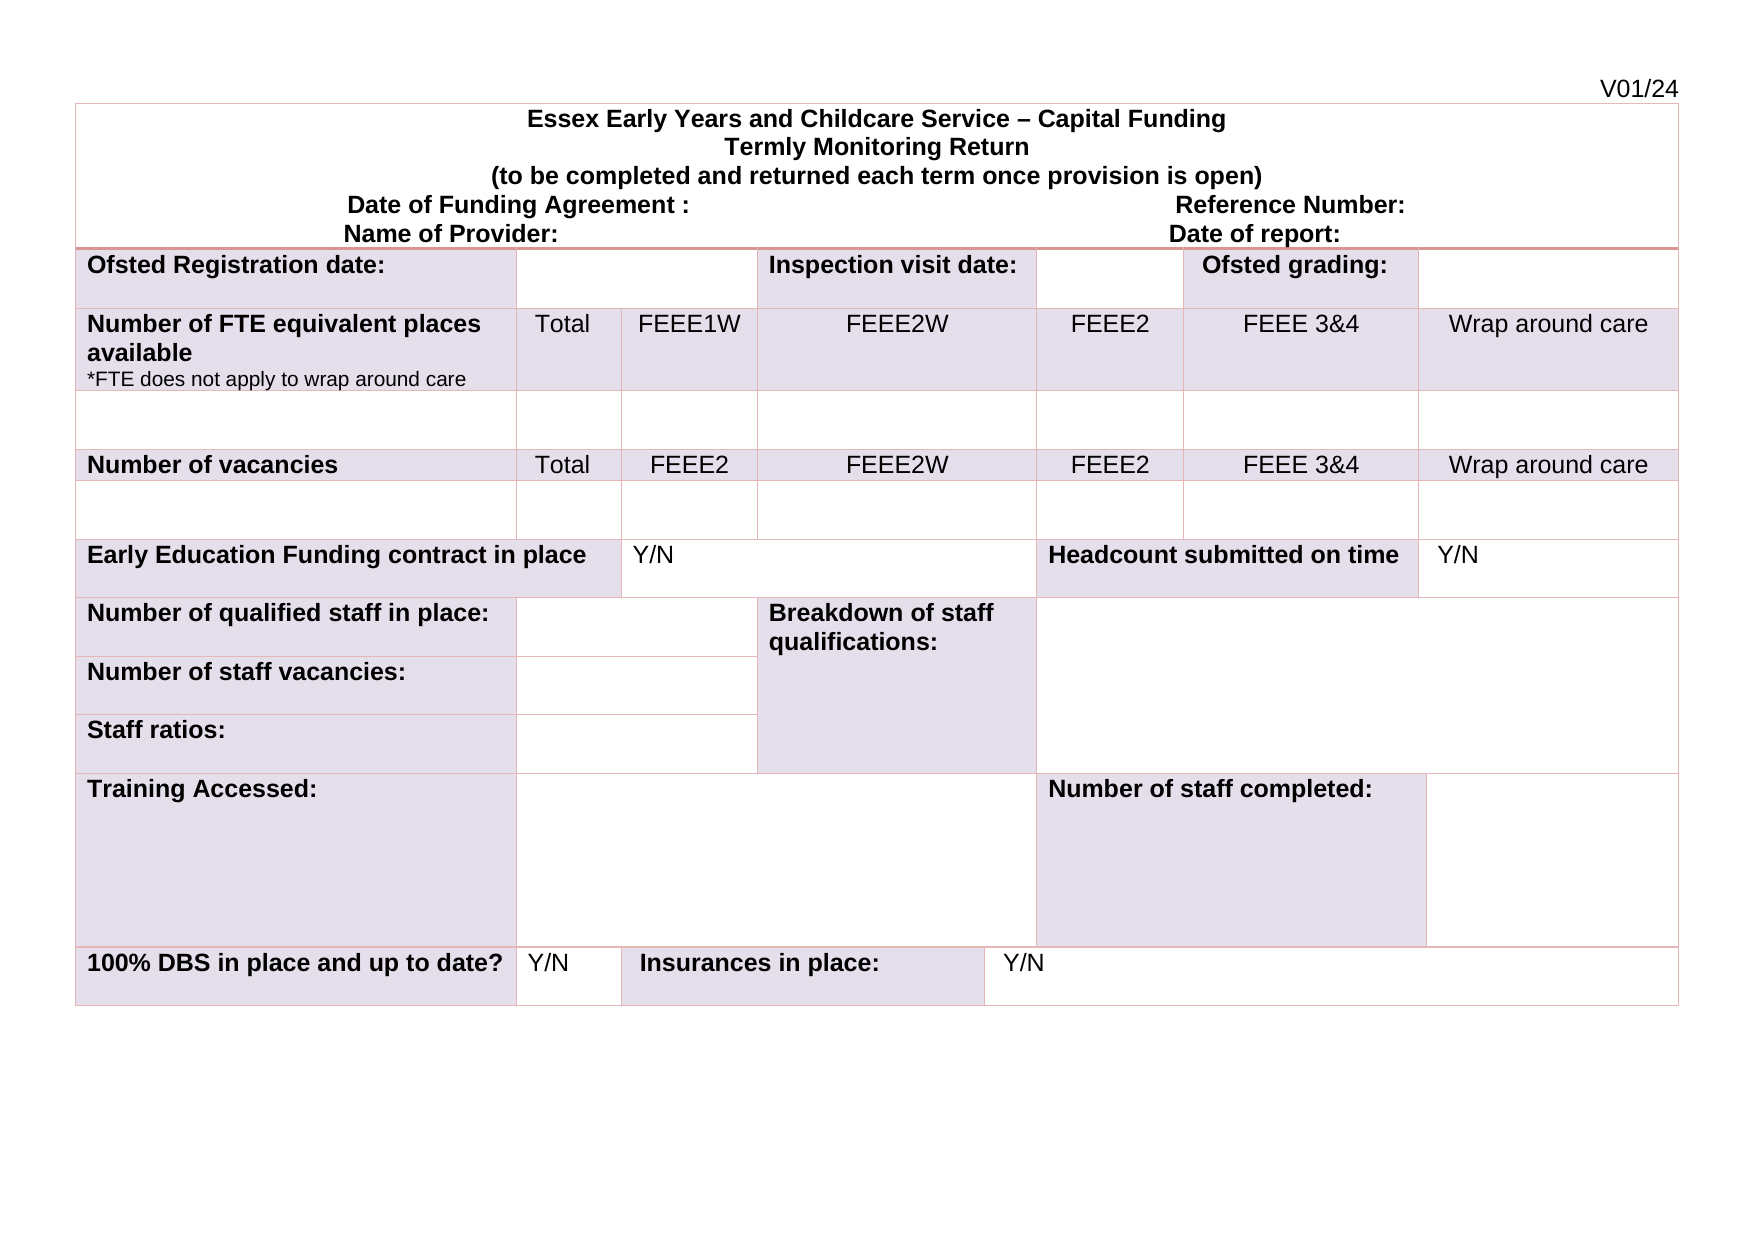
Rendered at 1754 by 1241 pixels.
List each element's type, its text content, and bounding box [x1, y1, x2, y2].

table_cell Ofsted Registration date: [76, 250, 516, 308]
table_cell Number of vacancies [76, 450, 516, 480]
table_cell [1419, 250, 1678, 308]
table_cell [517, 391, 621, 449]
table_cell FEEE1W [622, 309, 757, 390]
table_cell Y/N [517, 948, 621, 1005]
table_cell [1419, 481, 1678, 539]
table_cell [622, 481, 757, 539]
table_cell [517, 774, 1036, 946]
table_cell Training Accessed: [76, 774, 516, 946]
table_cell [76, 391, 516, 449]
table_cell Y/N [1419, 540, 1678, 597]
table_cell Number of staff completed: [1037, 774, 1426, 946]
table_cell FEEE2W [758, 450, 1036, 480]
table_cell [1184, 481, 1418, 539]
table_cell Y/N [622, 540, 1036, 597]
table_cell Y/N [985, 948, 1678, 1005]
table_cell Total [517, 450, 621, 480]
table_cell [517, 598, 757, 656]
table_cell [1037, 250, 1183, 308]
table_cell 100% DBS in place and up to date? [76, 948, 516, 1005]
table_cell [622, 391, 757, 449]
table_cell [517, 481, 621, 539]
table_cell [1037, 481, 1183, 539]
table_cell FEEE 3&4 [1184, 309, 1418, 390]
table_cell Total [517, 309, 621, 390]
table_cell [1037, 598, 1678, 773]
table_cell Headcount submitted on time [1037, 540, 1418, 597]
table_cell Breakdown of staff qualifications: [758, 598, 1036, 773]
table_cell Number of qualified staff in place: [76, 598, 516, 656]
table_cell FEEE 3&4 [1184, 450, 1418, 480]
table_cell Ofsted grading: [1184, 250, 1418, 308]
table_header Essex Early Years and Childcare Service – Capital Funding Termly Monitoring Return (to be completed and returned each term once provision is open) Date of Funding Agreement : Reference Number: Name of Provider: Date of report: [76, 104, 1678, 247]
table_cell Number of FTE equivalent places available *FTE does not apply to wrap around care [76, 309, 516, 390]
table_cell [517, 250, 757, 308]
table_cell FEEE2 [1037, 450, 1183, 480]
table_cell [1427, 774, 1678, 946]
table_cell [517, 715, 757, 773]
table_cell [758, 481, 1036, 539]
table_cell Wrap around care [1419, 450, 1678, 480]
table_cell Inspection visit date: [758, 250, 1036, 308]
table_cell Number of staff vacancies: [76, 657, 516, 714]
table_cell [1184, 391, 1418, 449]
table_cell FEEE2 [622, 450, 757, 480]
table_cell FEEE2 [1037, 309, 1183, 390]
table_cell [517, 657, 757, 714]
table_cell Early Education Funding contract in place [76, 540, 621, 597]
table_cell [758, 391, 1036, 449]
table_cell Insurances in place: [622, 948, 984, 1005]
table_cell [1419, 391, 1678, 449]
table_cell Wrap around care [1419, 309, 1678, 390]
table_cell FEEE2W [758, 309, 1036, 390]
table_cell Staff ratios: [76, 715, 516, 773]
table_cell [1037, 391, 1183, 449]
table_cell [76, 481, 516, 539]
